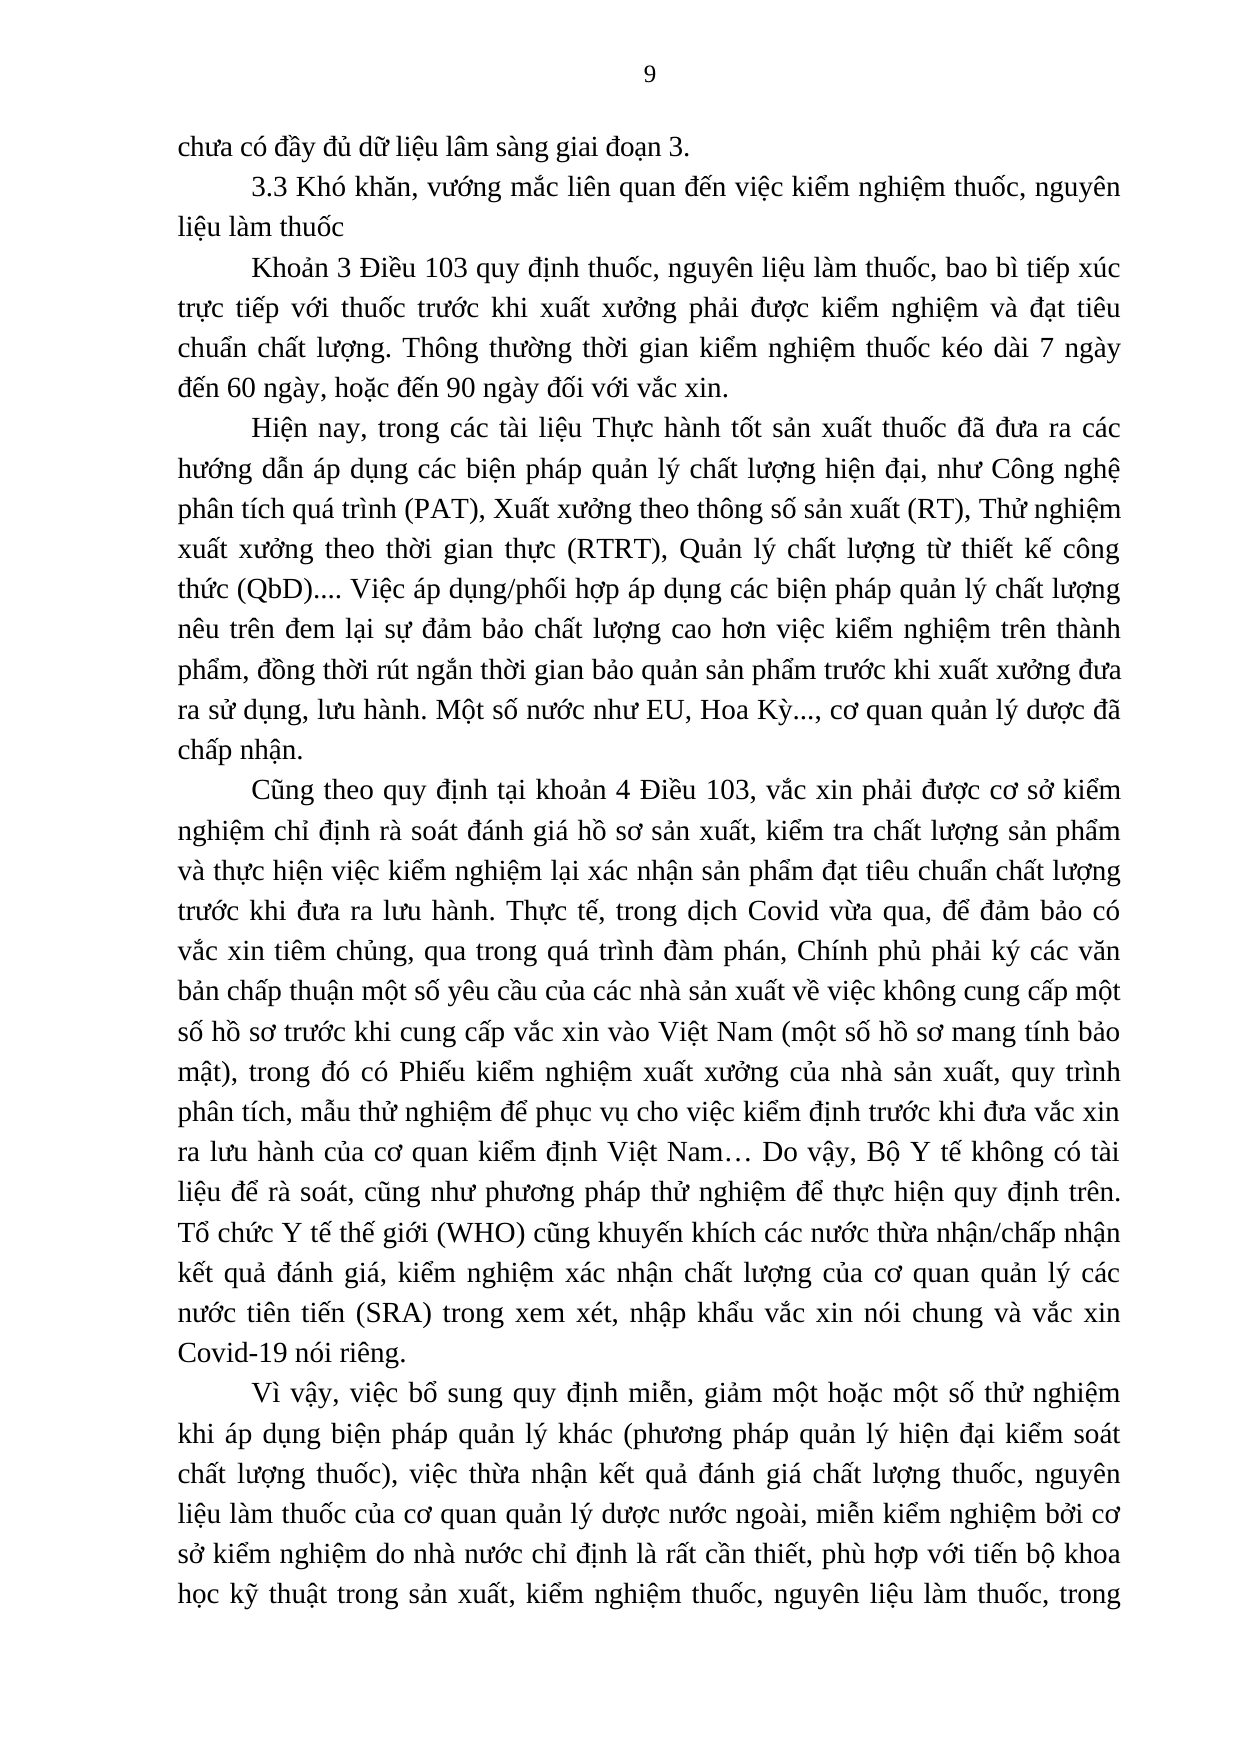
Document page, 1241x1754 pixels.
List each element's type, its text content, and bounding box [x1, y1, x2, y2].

text Cũng theo quy định tại khoản 4 Điều 103, vắc xin phải được cơ sở kiểm nghiệm chỉ định rà soát đánh giá hồ sơ sản xuất, kiểm tra chất lượng sản phẩm và thực hiện việc kiểm nghiệm lại xác nhận sản phẩm đạt tiêu chuẩn chất lượng trước khi đưa ra lưu hành. Thực tế, trong dịch Covid vừa qua, để đảm bảo có vắc xin tiêm chủng, qua trong quá trình đàm phán, Chính phủ phải ký các văn bản chấp thuận một số yêu cầu của các nhà sản xuất về việc không cung cấp một số hồ sơ trước khi cung cấp vắc xin vào Việt Nam (một số hồ sơ mang tính bảo mật), trong đó có Phiếu kiểm nghiệm xuất xưởng của nhà sản xuất, quy trình phân tích, mẫu thử nghiệm để phục vụ cho việc kiểm định trước khi đưa vắc xin ra lưu hành của cơ quan kiểm định Việt Nam… Do vậy, Bộ Y tế không có tài liệu để rà soát, cũng như phương pháp thử nghiệm để thực hiện quy định trên. Tổ chức Y tế thế giới (WHO) cũng khuyến khích các nước thừa nhận/chấp nhận kết quả đánh giá, kiểm nghiệm xác nhận chất lượng của cơ quan quản lý các nước tiên tiến (SRA) trong xem xét, nhập khẩu vắc xin nói chung và vắc xin Covid-19 nói riêng. [177, 772, 1122, 1369]
text 3.3 Khó khăn, vướng mắc liên quan đến việc kiểm nghiệm thuốc, nguyên liệu làm thuốc [177, 169, 1122, 243]
text Hiện nay, trong các tài liệu Thực hành tốt sản xuất thuốc đã đưa ra các hướng dẫn áp dụng các biện pháp quản lý chất lượng hiện đại, như Công nghệ phân tích quá trình (PAT), Xuất xưởng theo thông số sản xuất (RT), Thử nghiệm xuất xưởng theo thời gian thực (RTRT), Quản lý chất lượng từ thiết kế công thức (QbD).... Việc áp dụng/phối hợp áp dụng các biện pháp quản lý chất lượng nêu trên đem lại sự đảm bảo chất lượng cao hơn việc kiểm nghiệm trên thành phẩm, đồng thời rút ngắn thời gian bảo quản sản phẩm trước khi xuất xưởng đưa ra sử dụng, lưu hành. Một số nước như EU, Hoa Kỳ..., cơ quan quản lý dược đã chấp nhận. [177, 411, 1122, 766]
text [177, 129, 1122, 163]
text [177, 1376, 1122, 1610]
text Khoản 3 Điều 103 quy định thuốc, nguyên liệu làm thuốc, bao bì tiếp xúc trực tiếp với thuốc trước khi xuất xưởng phải được kiểm nghiệm và đạt tiêu chuẩn chất lượng. Thông thường thời gian kiểm nghiệm thuốc kéo dài 7 ngày đến 60 ngày, hoặc đến 90 ngày đối với vắc xin. [177, 250, 1122, 404]
